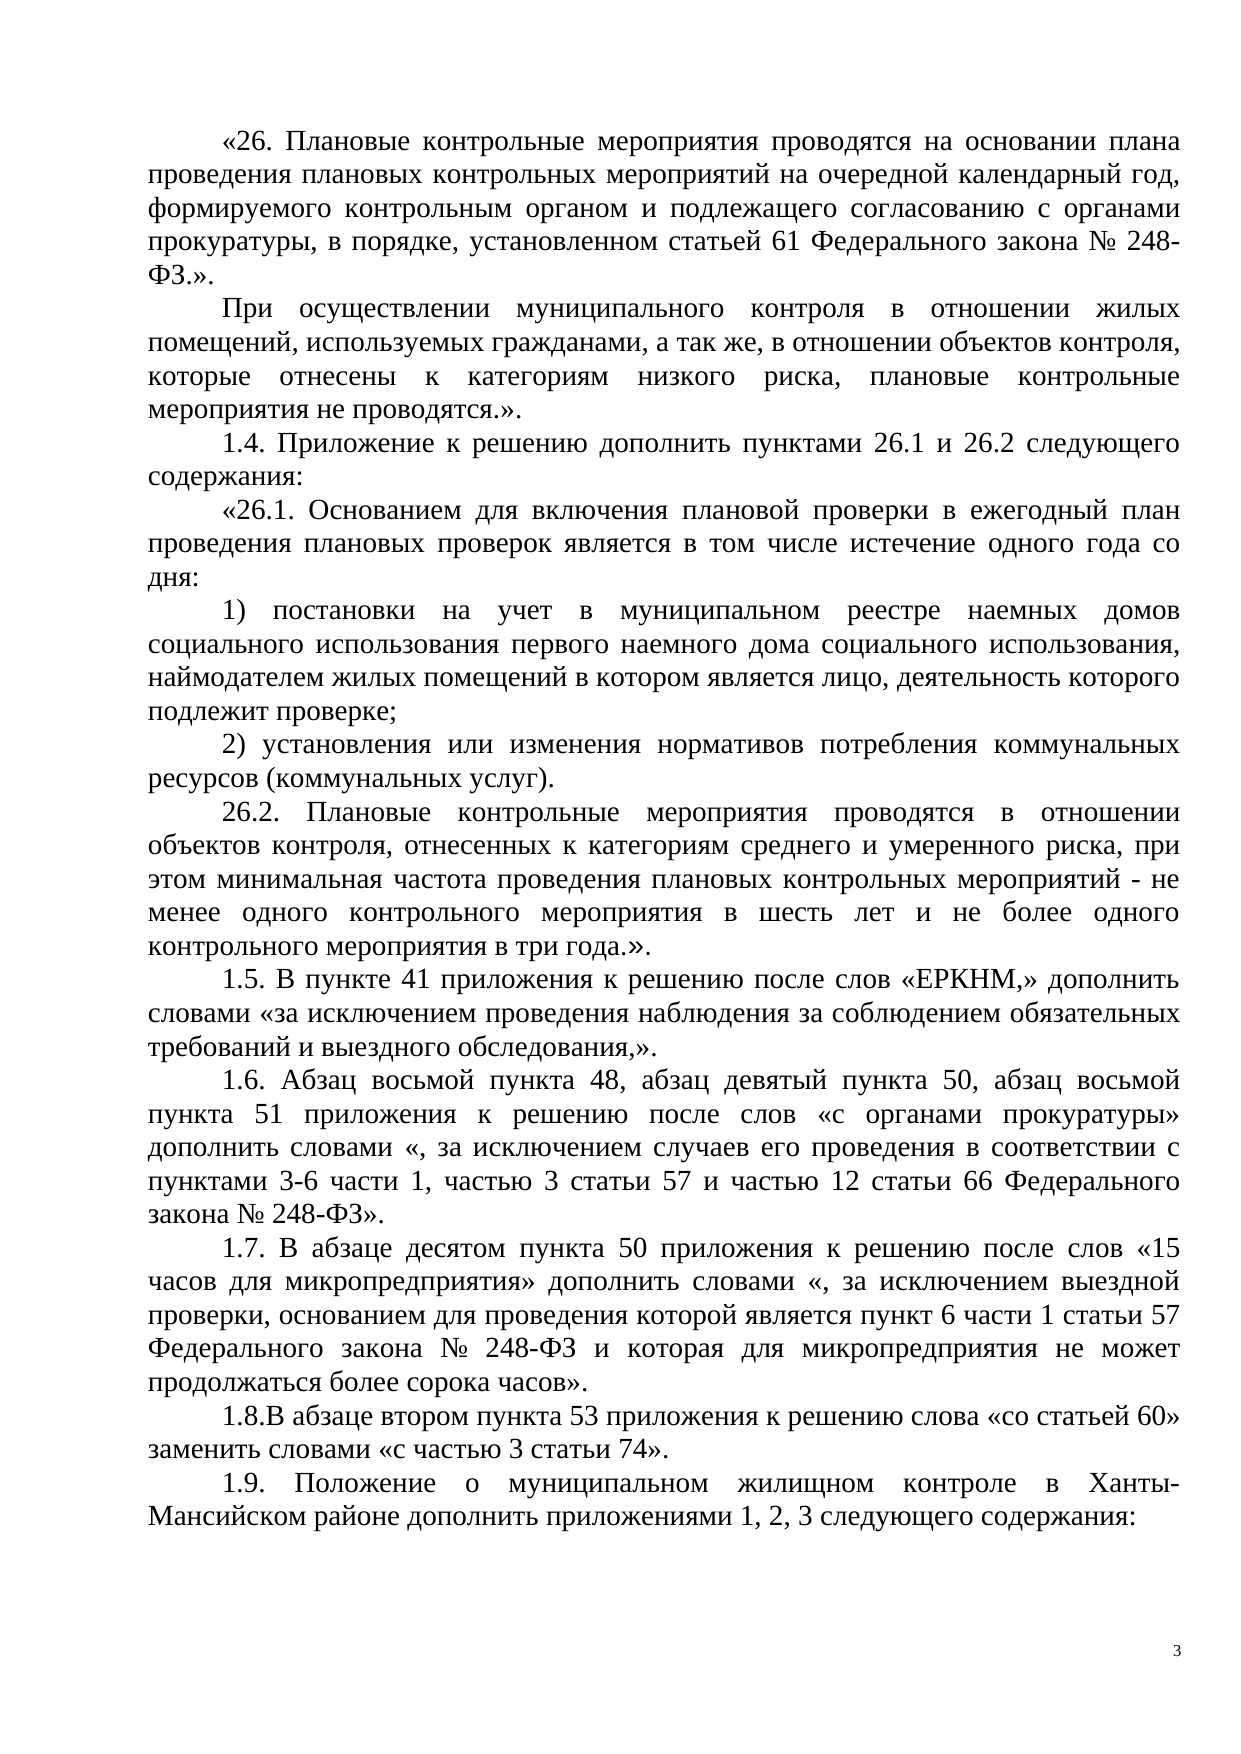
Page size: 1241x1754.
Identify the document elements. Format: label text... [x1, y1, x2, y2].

text При осуществлении муниципального контроля в отношении жилых помещений, используемых гражданами, а так же, в отношении объектов контроля, которые отнесены к категориям низкого риска, плановые контрольные мероприятия не проводятся.». [148, 291, 1181, 425]
text 1.4. Приложение к решению дополнить пунктами 26.1 и 26.2 следующего содержания: [148, 425, 1181, 492]
text 1.7. В абзаце десятом пункта 50 приложения к решению после слов «15 часов для микропредприятия» дополнить словами «, за исключением выездной проверки, основанием для проведения которой является пункт 6 части 1 статьи 57 Федерального закона № 248-ФЗ и которая для микропредприятия не может продолжаться более сорока часов». [148, 1230, 1181, 1398]
text 1.8.В абзаце втором пункта 53 приложения к решению слова «со статьей 60» заменить словами «с частью 3 статьи 74». [148, 1398, 1181, 1465]
text 1.9. Положение о муниципальном жилищном контроле в Ханты-Мансийском районе дополнить приложениями 1, 2, 3 следующего содержания: [148, 1465, 1181, 1532]
text 2) установления или изменения нормативов потребления коммунальных ресурсов (коммунальных услуг). [148, 727, 1181, 794]
text 1.5. В пункте 41 приложения к решению после слов «ЕРКНМ,» дополнить словами «за исключением проведения наблюдения за соблюдением обязательных требований и выездного обследования,». [148, 962, 1181, 1062]
text 26.2. Плановые контрольные мероприятия проводятся в отношении объектов контроля, отнесенных к категориям среднего и умеренного риска, при этом минимальная частота проведения плановых контрольных мероприятий - не менее одного контрольного мероприятия в шесть лет и не более одного контрольного мероприятия в три года.». [148, 794, 1181, 962]
text 1) постановки на учет в муниципальном реестре наемных домов социального использования первого наемного дома социального использования, наймодателем жилых помещений в котором является лицо, деятельность которого подлежит проверке; [148, 592, 1181, 727]
text 1.6. Абзац восьмой пункта 48, абзац девятый пункта 50, абзац восьмой пункта 51 приложения к решению после слов «с органами прокуратуры» дополнить словами «, за исключением случаев его проведения в соответствии с пунктами 3-6 части 1, частью 3 статьи 57 и частью 12 статьи 66 Федерального закона № 248-ФЗ». [148, 1062, 1181, 1230]
text «26.1. Основанием для включения плановой проверки в ежегодный план проведения плановых проверок является в том числе истечение одного года со дня: [148, 492, 1181, 592]
text «26. Плановые контрольные мероприятия проводятся на основании плана проведения плановых контрольных мероприятий на очередной календарный год, формируемого контрольным органом и подлежащего согласованию с органами прокуратуры, в порядке, установленном статьей 61 Федерального закона № 248-ФЗ.». [148, 123, 1181, 291]
